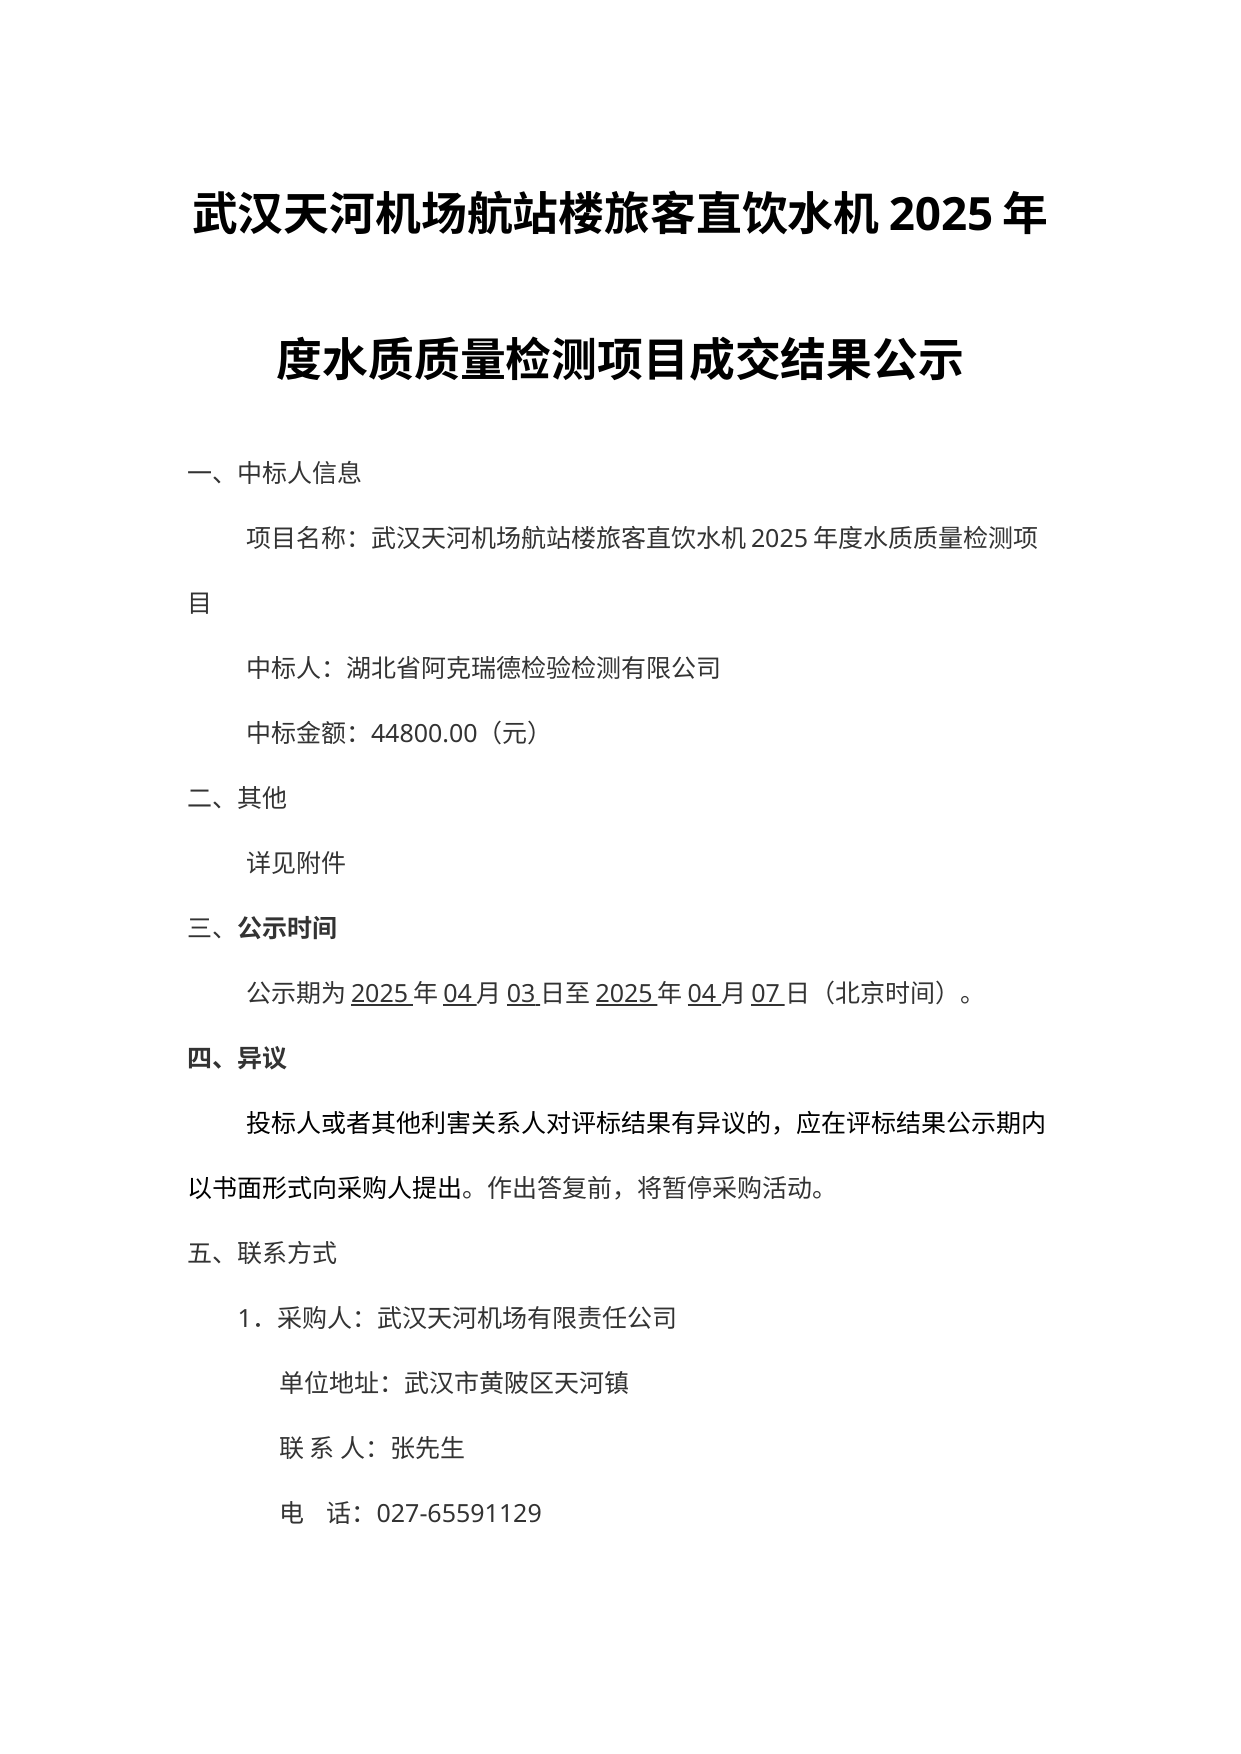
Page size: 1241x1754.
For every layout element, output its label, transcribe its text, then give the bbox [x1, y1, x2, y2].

text 三、公示时间 [187, 894, 1053, 959]
text 电 话：027-65591129 [187, 1479, 1053, 1544]
text 联 系 人：张先生 [187, 1414, 1053, 1479]
text 四、异议 [187, 1024, 1053, 1089]
subtitle 武汉天河机场航站楼旅客直饮水机2025年度水质质量检测项目成交结果公示 [187, 162, 1053, 406]
text 中标金额：44800.00（元） [187, 699, 1053, 764]
text 一、中标人信息 [187, 439, 1053, 504]
text 中标人：湖北省阿克瑞德检验检测有限公司 [187, 634, 1053, 699]
text 项目名称：武汉天河机场航站楼旅客直饮水机2025年度水质质量检测项目 [187, 504, 1053, 634]
text 五、联系方式 [187, 1219, 1053, 1284]
text 投标人或者其他利害关系人对评标结果有异议的，应在评标结果公示期内以书面形式向采购人提出。作出答复前，将暂停采购活动。 [187, 1089, 1053, 1219]
text 详见附件 [187, 829, 1053, 894]
text 二、其他 [187, 764, 1053, 829]
text 公示期为2025年04月03日至2025年04月07日（北京时间）。 [187, 959, 1053, 1024]
text 1．采购人：武汉天河机场有限责任公司 [187, 1284, 1053, 1349]
text 单位地址：武汉市黄陂区天河镇 [187, 1349, 1053, 1414]
